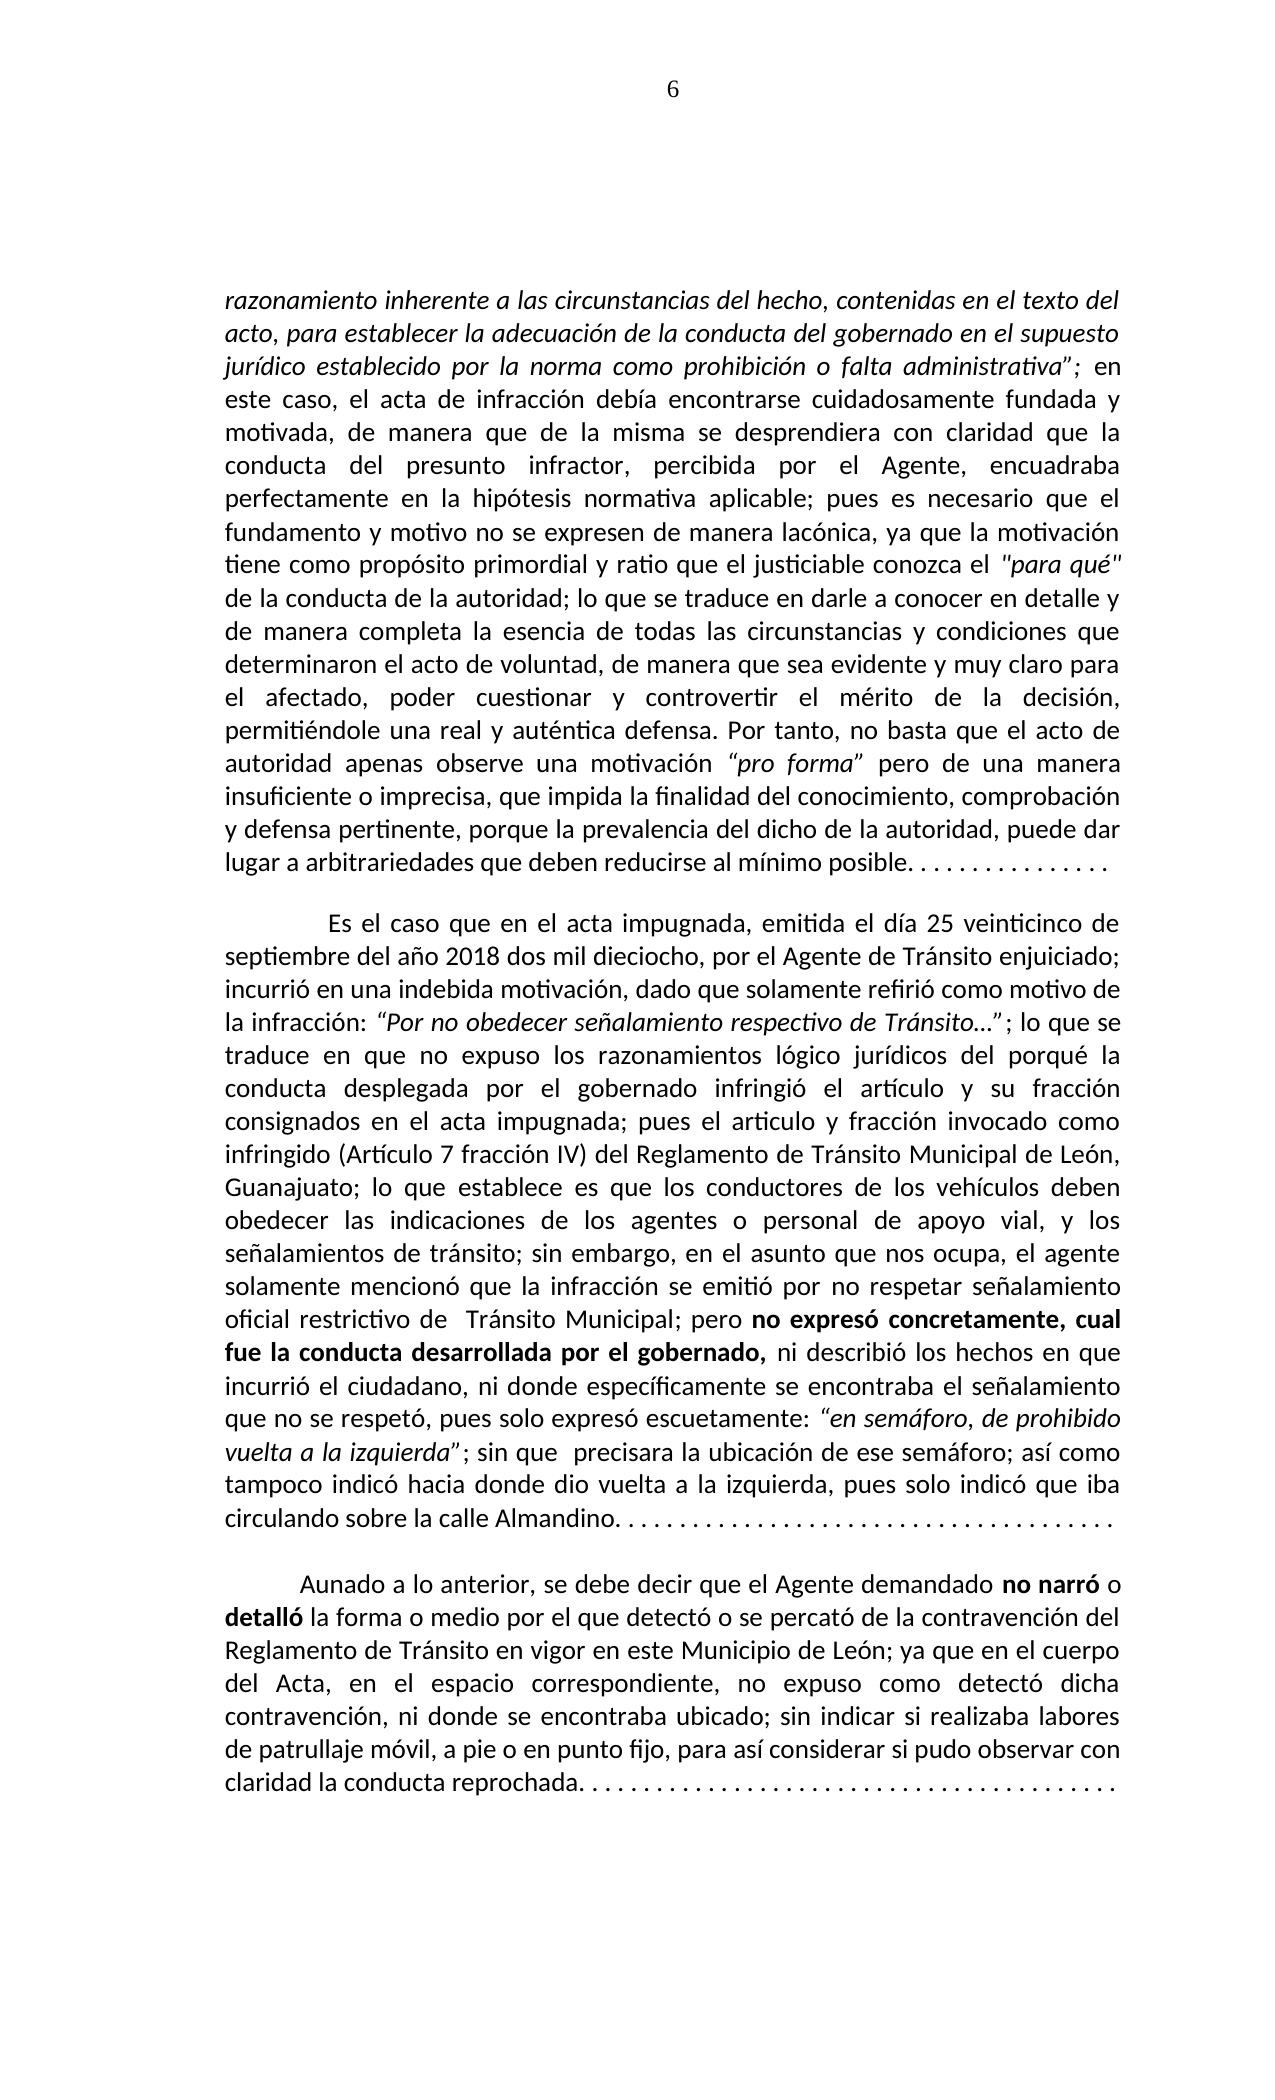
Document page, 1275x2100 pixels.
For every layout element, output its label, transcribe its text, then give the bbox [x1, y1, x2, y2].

text Es el caso que en el acta impugnada, emitida el día 25 veinticinco de septiembre del año 2018 dos mil dieciocho, por el Agente de Tránsito enjuiciado; incurrió en una indebida motivación, dado que solamente refirió como motivo de la infracción: “Por no obedecer señalamiento respectivo de Tránsito…”; lo que se traduce en que no expuso los razonamientos lógico jurídicos del porqué la conducta desplegada por el gobernado infringió el artículo y su fracción consignados en el acta impugnada; pues el articulo y fracción invocado como infringido (Artículo 7 fracción IV) del Reglamento de Tránsito Municipal de León, Guanajuato; lo que establece es que los conductores de los vehículos deben obedecer las indicaciones de los agentes o personal de apoyo vial, y los señalamientos de tránsito; sin embargo, en el asunto que nos ocupa, el agente solamente mencionó que la infracción se emitió por no respetar señalamiento oficial restrictivo de Tránsito Municipal; pero no expresó concretamente, cual fue la conducta desarrollada por el gobernado, ni describió los hechos en que incurrió el ciudadano, ni donde específicamente se encontraba el señalamiento que no se respetó, pues solo expresó escuetamente: “en semáforo, de prohibido vuelta a la izquierda”; sin que precisara la ubicación de ese semáforo; así como tampoco indicó hacia donde dio vuelta a la izquierda, pues solo indicó que iba circulando sobre la calle Almandino. . . . . . . . . . . . . . . . . . . . . . . . . . . . . . . . . . . . . . . [224, 906, 1121, 1534]
text Aunado a lo anterior, se debe decir que el Agente demandado no narró o detalló la forma o medio por el que detectó o se percató de la contravención del Reglamento de Tránsito en vigor en este Municipio de León; ya que en el cuerpo del Acta, en el espacio correspondiente, no expuso como detectó dicha contravención, ni donde se encontraba ubicado; sin indicar si realizaba labores de patrullaje móvil, a pie o en punto fijo, para así considerar si pudo observar con claridad la conducta reprochada. . . . . . . . . . . . . . . . . . . . . . . . . . . . . . . . . . . . . . . . . . [224, 1567, 1121, 1798]
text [224, 283, 1121, 878]
